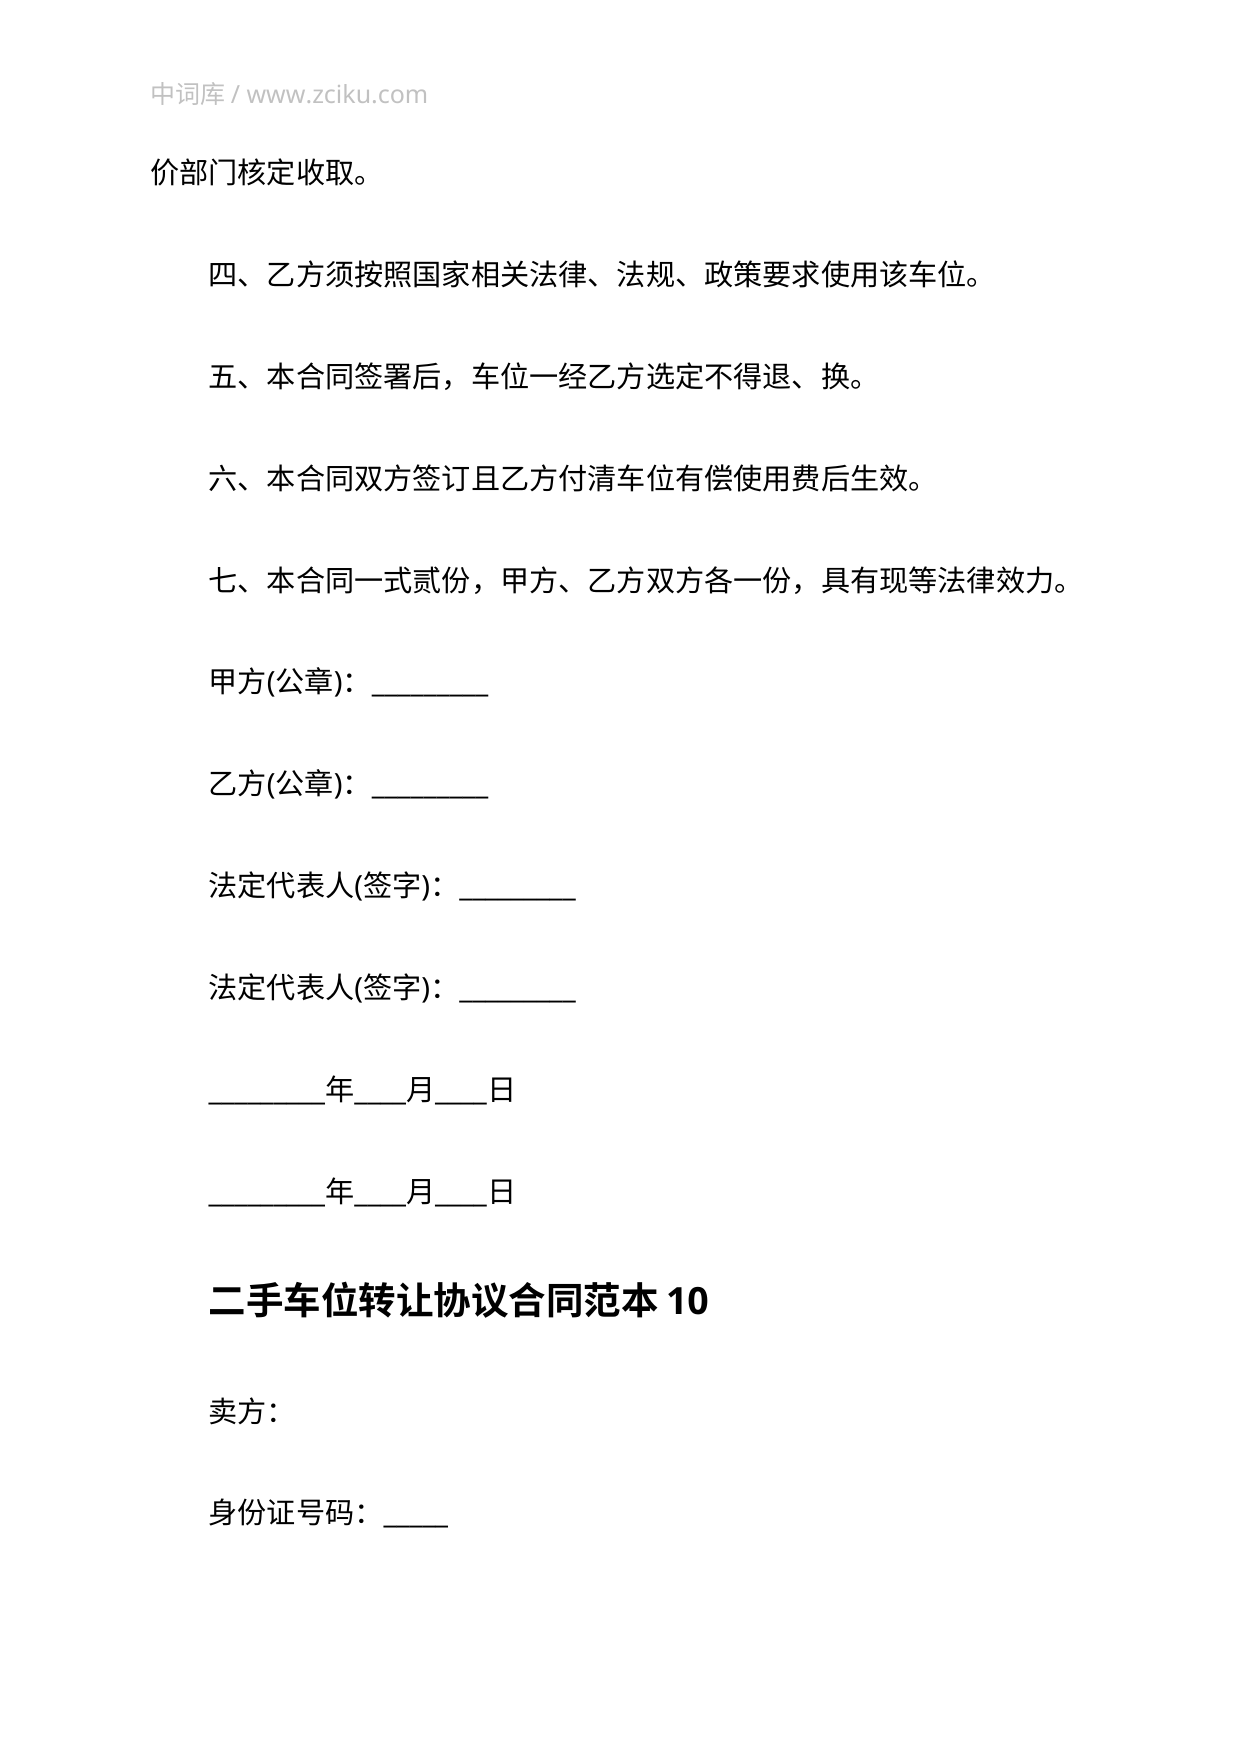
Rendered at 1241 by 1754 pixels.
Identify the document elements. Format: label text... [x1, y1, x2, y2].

text 四、乙方须按照国家相关法律、法规、政策要求使用该车位。 [150, 252, 1090, 294]
text 七、本合同一式贰份，甲方、乙方双方各一份，具有现等法律效力。 [150, 557, 1090, 599]
text 甲方(公章)：_________ [150, 659, 1090, 701]
text 法定代表人(签字)：_________ [150, 965, 1090, 1007]
text 卖方： [150, 1388, 1090, 1431]
text 法定代表人(签字)：_________ [150, 863, 1090, 905]
text 身份证号码：_____ [150, 1490, 1090, 1532]
text 二手车位转让协议合同范本10 [150, 1271, 1090, 1325]
text 五、本合同签署后，车位一经乙方选定不得退、换。 [150, 353, 1090, 396]
text _________年____月____日 [150, 1067, 1090, 1109]
text 乙方(公章)：_________ [150, 761, 1090, 803]
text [150, 150, 1090, 192]
text _________年____月____日 [150, 1169, 1090, 1211]
text 六、本合同双方签订且乙方付清车位有偿使用费后生效。 [150, 455, 1090, 498]
